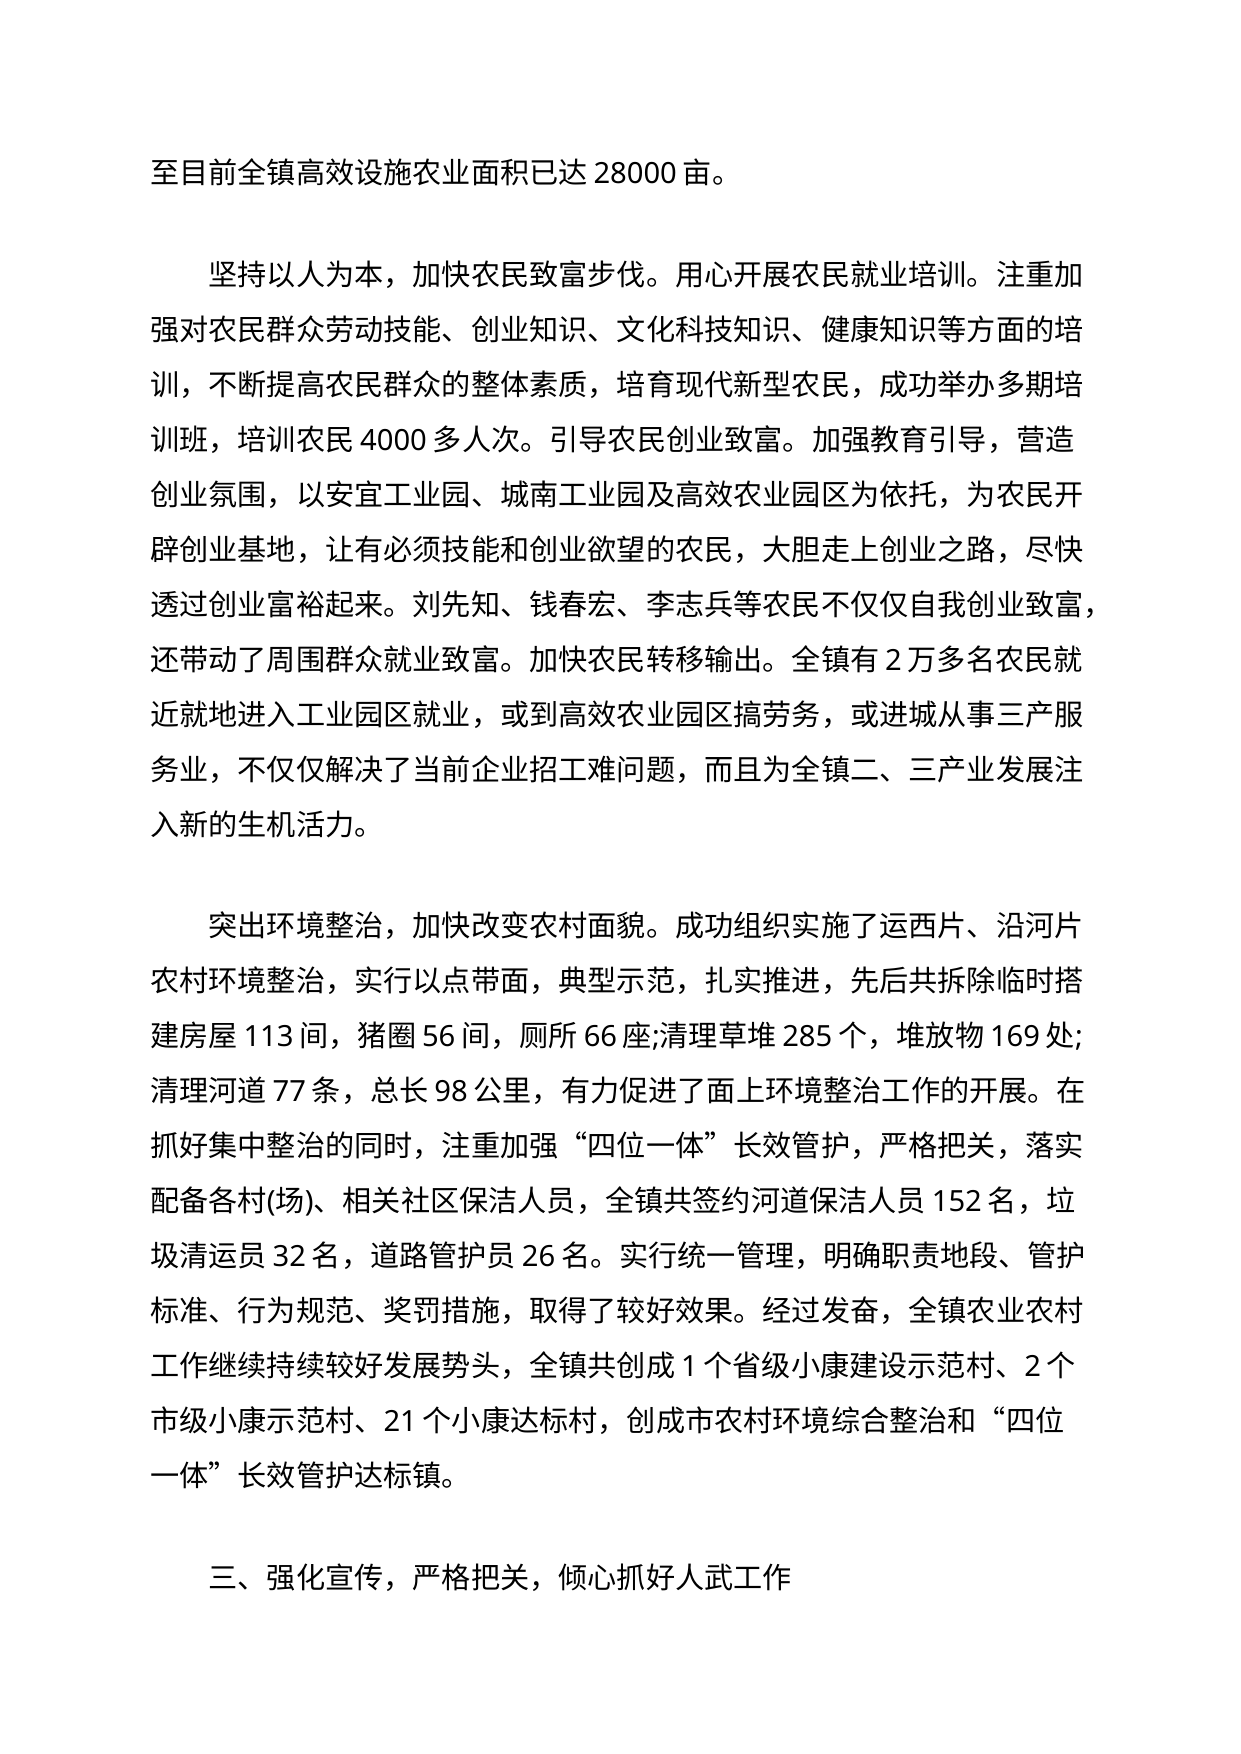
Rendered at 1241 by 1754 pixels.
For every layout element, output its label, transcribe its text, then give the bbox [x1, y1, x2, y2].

text 突出环境整治，加快改变农村面貌。成功组织实施了运西片、沿河片农村环境整治，实行以点带面，典型示范，扎实推进，先后共拆除临时搭建房屋113间，猪圈56间，厕所66座;清理草堆285个，堆放物169处;清理河道77条，总长98公里，有力促进了面上环境整治工作的开展。在抓好集中整治的同时，注重加强“四位一体”长效管护，严格把关，落实配备各村(场)、相关社区保洁人员，全镇共签约河道保洁人员152名，垃圾清运员32名，道路管护员26名。实行统一管理，明确职责地段、管护标准、行为规范、奖罚措施，取得了较好效果。经过发奋，全镇农业农村工作继续持续较好发展势头，全镇共创成1个省级小康建设示范村、2个市级小康示范村、21个小康达标村，创成市农村环境综合整治和“四位一体”长效管护达标镇。 [150, 903, 1090, 1495]
text 三、强化宣传，严格把关，倾心抓好人武工作 [150, 1554, 1090, 1597]
text 坚持以人为本，加快农民致富步伐。用心开展农民就业培训。注重加强对农民群众劳动技能、创业知识、文化科技知识、健康知识等方面的培训，不断提高农民群众的整体素质，培育现代新型农民，成功举办多期培训班，培训农民4000多人次。引导农民创业致富。加强教育引导，营造创业氛围，以安宜工业园、城南工业园及高效农业园区为依托，为农民开辟创业基地，让有必须技能和创业欲望的农民，大胆走上创业之路，尽快透过创业富裕起来。刘先知、钱春宏、李志兵等农民不仅仅自我创业致富，还带动了周围群众就业致富。加快农民转移输出。全镇有2万多名农民就近就地进入工业园区就业，或到高效农业园区搞劳务，或进城从事三产服务业，不仅仅解决了当前企业招工难问题，而且为全镇二、三产业发展注入新的生机活力。 [150, 252, 1090, 843]
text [150, 150, 1090, 192]
